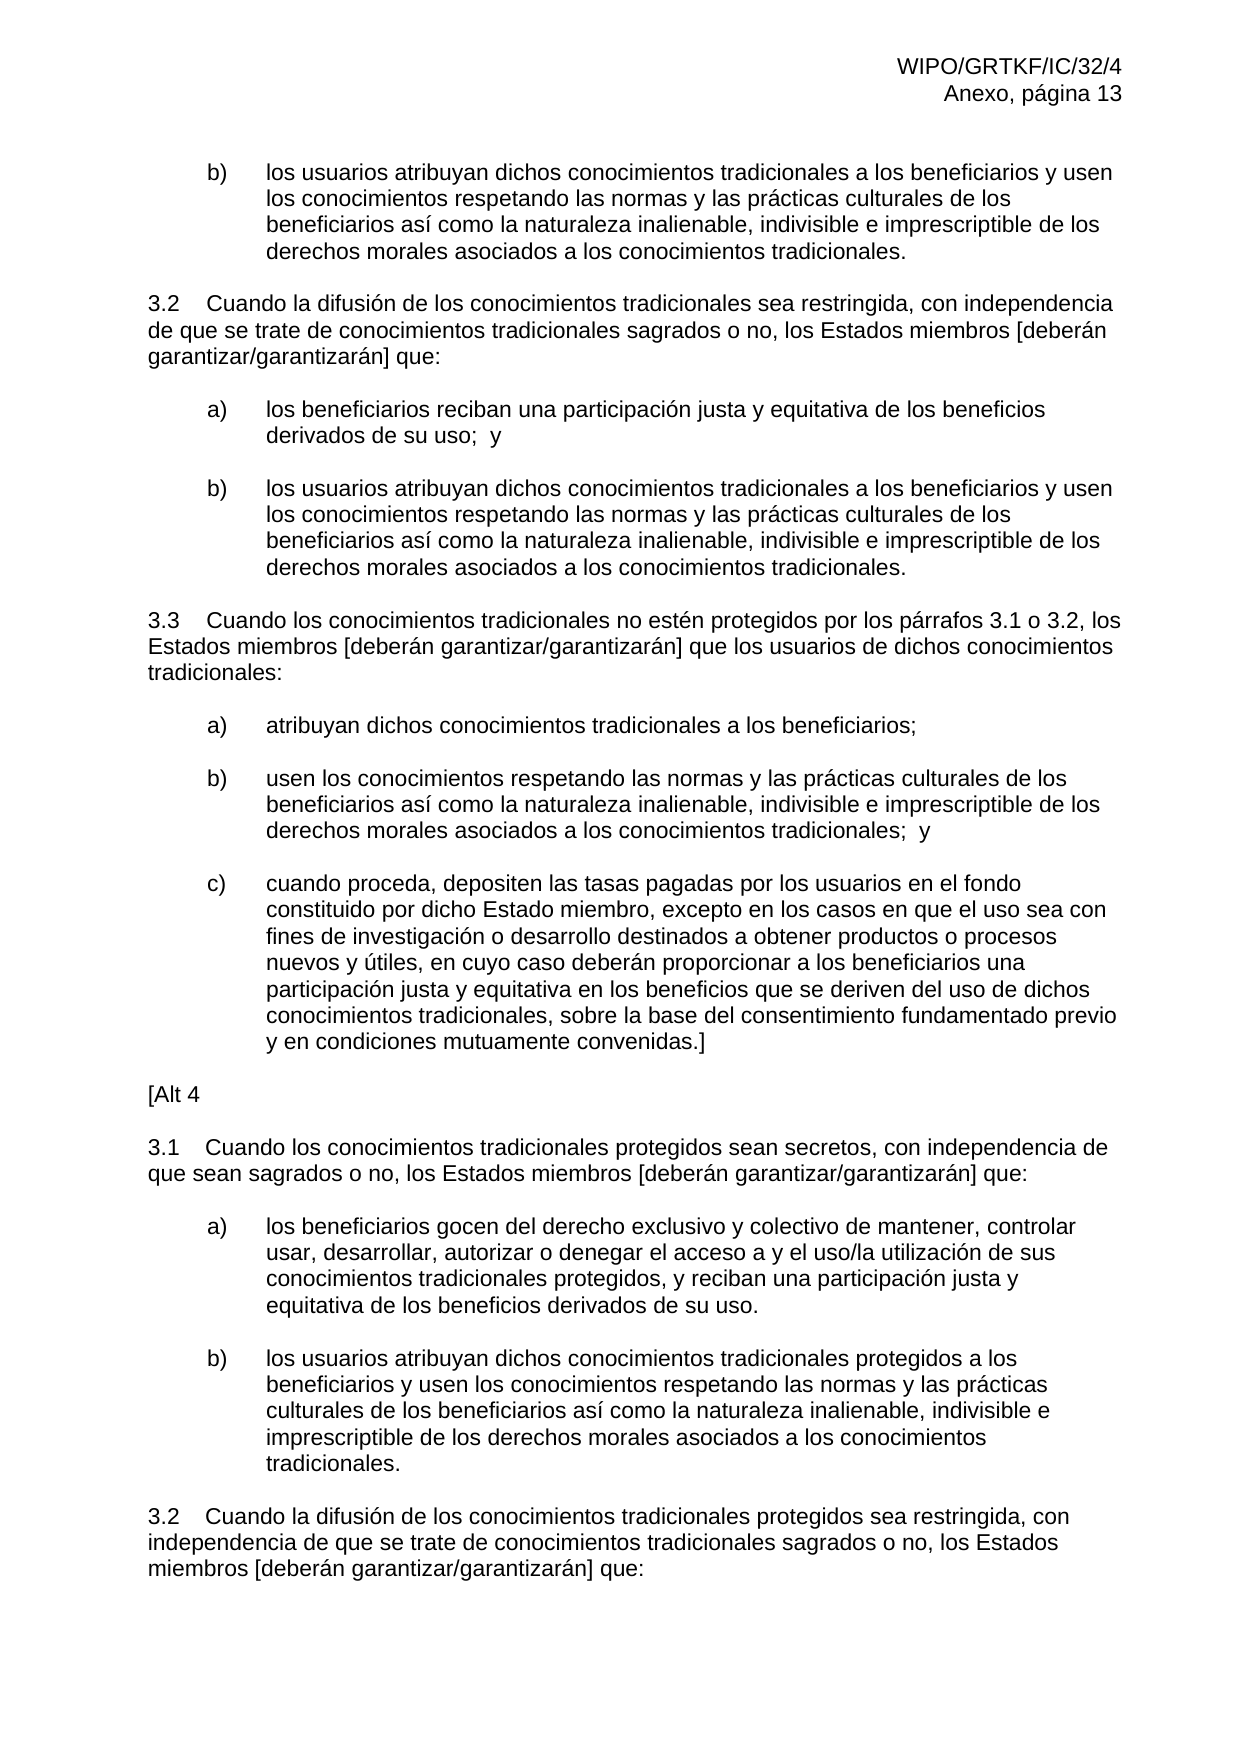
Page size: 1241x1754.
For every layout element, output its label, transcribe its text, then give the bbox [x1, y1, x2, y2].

text b) usen los conocimientos respetando las normas y las prácticas culturales de los beneficiarios así como la naturaleza inalienable, indivisible e imprescriptible de los derechos morales asociados a los conocimientos tradicionales; y [207, 765, 1122, 844]
text 3.1 Cuando los conocimientos tradicionales protegidos sean secretos, con independencia de que sean sagrados o no, los Estados miembros [deberán garantizar/garantizarán] que: [148, 1134, 1122, 1186]
text b) los usuarios atribuyan dichos conocimientos tradicionales a los beneficiarios y usen los conocimientos respetando las normas y las prácticas culturales de los beneficiarios así como la naturaleza inalienable, indivisible e imprescriptible de los derechos morales asociados a los conocimientos tradicionales. [207, 158, 1122, 264]
text c) cuando proceda, depositen las tasas pagadas por los usuarios en el fondo constituido por dicho Estado miembro, excepto en los casos en que el uso sea con fines de investigación o desarrollo destinados a obtener productos o procesos nuevos y útiles, en cuyo caso deberán proporcionar a los beneficiarios una participación justa y equitativa en los beneficios que se deriven del uso de dichos conocimientos tradicionales, sobre la base del consentimiento fundamentado previo y en condiciones mutuamente convenidas.] [207, 870, 1122, 1054]
text 3.2 Cuando la difusión de los conocimientos tradicionales sea restringida, con independencia de que se trate de conocimientos tradicionales sagrados o no, los Estados miembros [deberán garantizar/garantizarán] que: [148, 290, 1122, 369]
text [Alt 4 [148, 1081, 1122, 1107]
text b) los usuarios atribuyan dichos conocimientos tradicionales a los beneficiarios y usen los conocimientos respetando las normas y las prácticas culturales de los beneficiarios así como la naturaleza inalienable, indivisible e imprescriptible de los derechos morales asociados a los conocimientos tradicionales. [207, 475, 1122, 580]
text 3.3 Cuando los conocimientos tradicionales no estén protegidos por los párrafos 3.1 o 3.2, los Estados miembros [deberán garantizar/garantizarán] que los usuarios de dichos conocimientos tradicionales: [148, 607, 1122, 686]
text a) los beneficiarios gocen del derecho exclusivo y colectivo de mantener, controlar usar, desarrollar, autorizar o denegar el acceso a y el uso/la utilización de sus conocimientos tradicionales protegidos, y reciban una participación justa y equitativa de los beneficios derivados de su uso. [207, 1213, 1122, 1318]
text a) los beneficiarios reciban una participación justa y equitativa de los beneficios derivados de su uso; y [207, 396, 1122, 448]
text 3.2 Cuando la difusión de los conocimientos tradicionales protegidos sea restringida, con independencia de que se trate de conocimientos tradicionales sagrados o no, los Estados miembros [deberán garantizar/garantizarán] que: [148, 1503, 1122, 1582]
text a) atribuyan dichos conocimientos tradicionales a los beneficiarios; [207, 712, 1122, 738]
